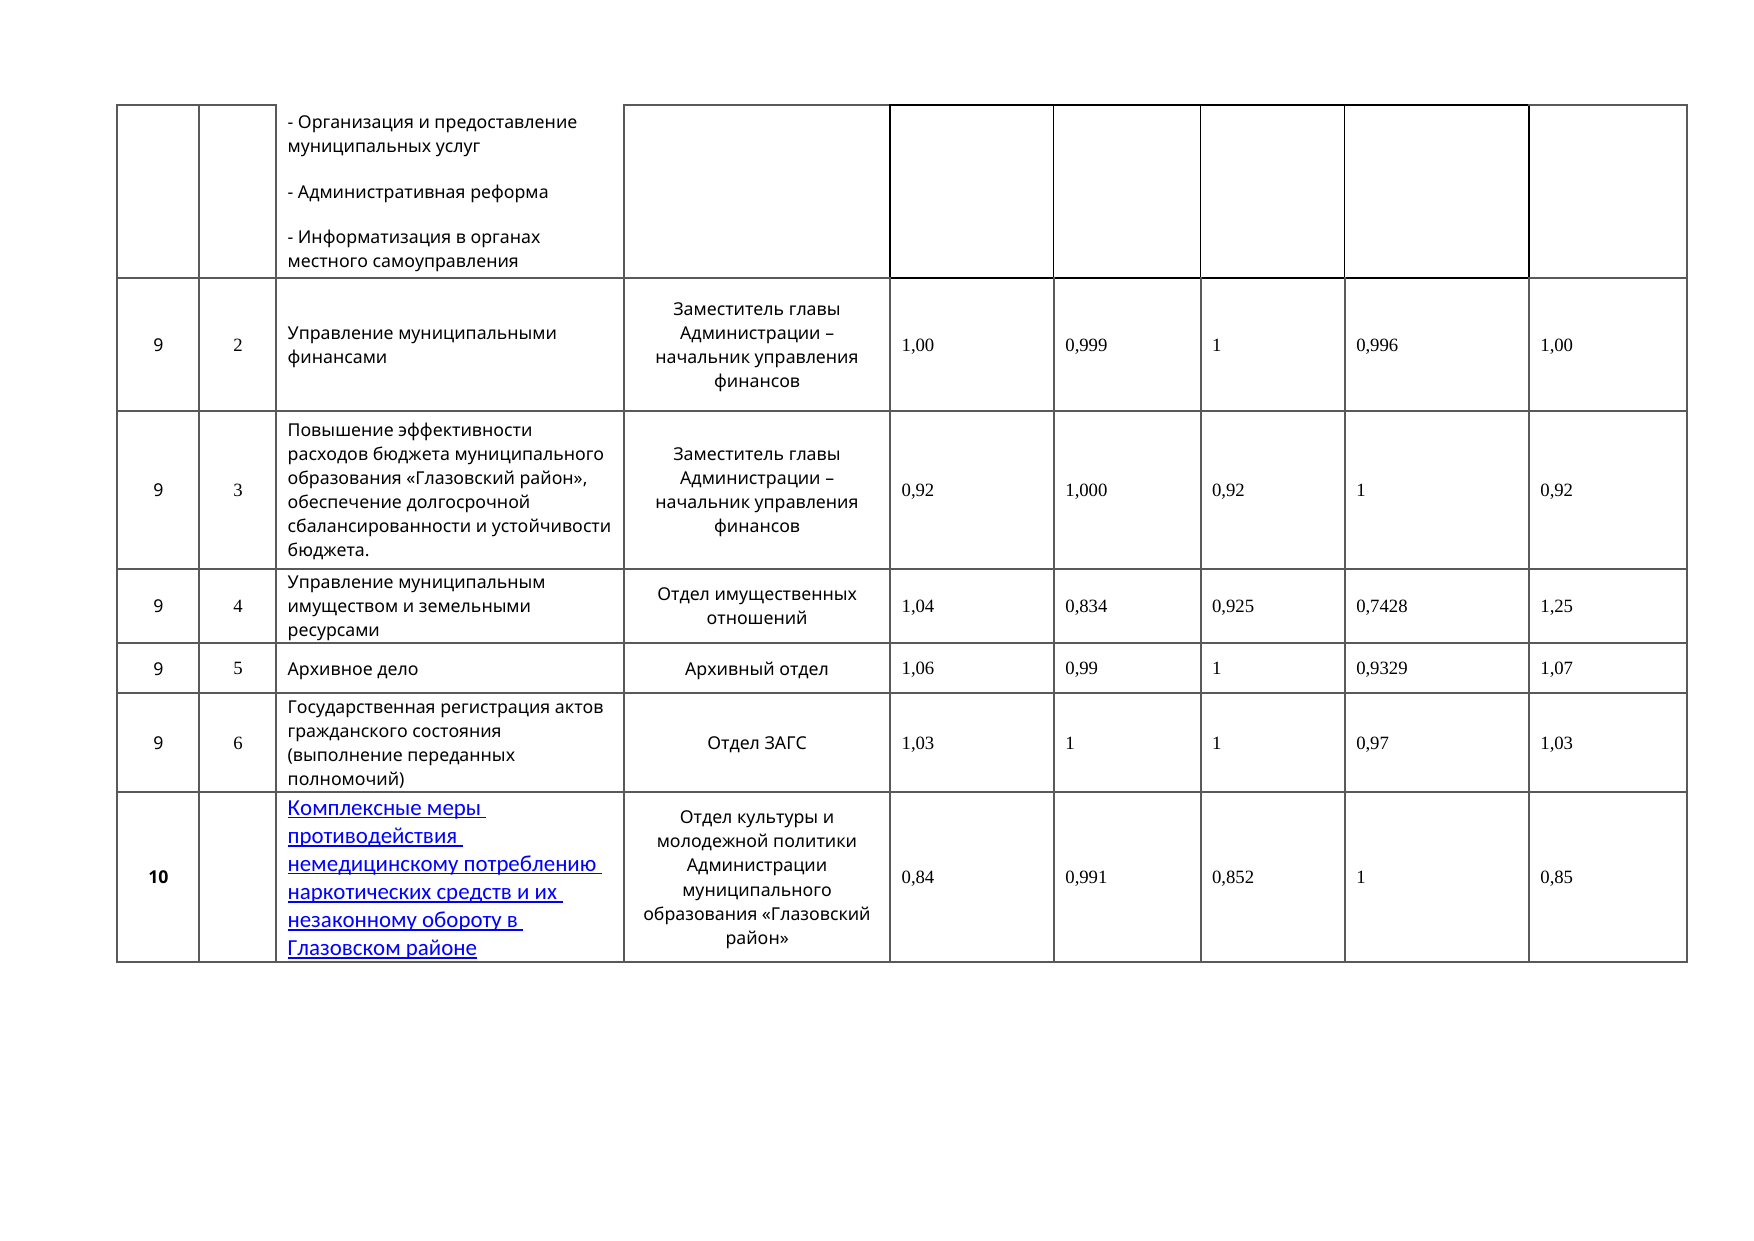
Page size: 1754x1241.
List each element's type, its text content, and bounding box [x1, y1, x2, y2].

table_cell Управление муниципальным имуществом и земельными ресурсами [277, 570, 623, 642]
table_cell 1,03 [891, 694, 1053, 791]
table_cell Комплексные меры противодействия немедицинскому потреблению наркотических средств и их незаконному обороту в Глазовском районе [277, 793, 623, 961]
table_cell 1,000 [1055, 412, 1200, 567]
table_cell 4 [200, 570, 275, 642]
table_cell 0,999 [1055, 279, 1200, 410]
table_cell Заместитель главы Администрации – начальник управления финансов [625, 279, 889, 410]
table_cell 9 [118, 570, 198, 642]
table_cell 0,92 [1202, 412, 1344, 567]
table_cell 1,25 [1530, 570, 1686, 642]
table_cell 0,84 [891, 793, 1053, 961]
table_cell 0,85 [1530, 793, 1686, 961]
table_cell 0,92 [1530, 412, 1686, 567]
table_cell Управление муниципальными финансами [277, 279, 623, 410]
table_cell Архивный отдел [625, 644, 889, 692]
table_cell - Административная реформа [277, 161, 623, 219]
table_cell 2 [200, 279, 275, 410]
table_cell 0,7428 [1346, 570, 1528, 642]
table_cell 1,04 [891, 570, 1053, 642]
table_cell 3 [200, 412, 275, 567]
table_cell 0,996 [1346, 279, 1528, 410]
table_cell 1 [1202, 279, 1344, 410]
table_cell 9 [118, 279, 198, 410]
table_cell 0,99 [1055, 644, 1200, 692]
table_cell 1,03 [1530, 694, 1686, 791]
table_cell 0,925 [1202, 570, 1344, 642]
table_cell [200, 793, 275, 961]
table_cell Заместитель главы Администрации – начальник управления финансов [625, 412, 889, 567]
table_cell Архивное дело [277, 644, 623, 692]
table_cell - Организация и предоставление муниципальных услуг [277, 104, 623, 161]
table_cell Отдел ЗАГС [625, 694, 889, 791]
table_cell 6 [200, 694, 275, 791]
table_cell 0,852 [1202, 793, 1344, 961]
table_cell 0,92 [891, 412, 1053, 567]
table_cell 0,834 [1055, 570, 1200, 642]
table_cell 0,97 [1346, 694, 1528, 791]
table_cell 1,00 [1530, 279, 1686, 410]
table_cell 1 [1346, 412, 1528, 567]
table_cell 1 [1346, 793, 1528, 961]
table_cell 0,9329 [1346, 644, 1528, 692]
table_cell 9 [118, 412, 198, 567]
table_cell Повышение эффективности расходов бюджета муниципального образования «Глазовский район», обеспечение долгосрочной сбалансированности и устойчивости бюджета. [277, 412, 623, 567]
table_cell 0,991 [1055, 793, 1200, 961]
table_cell - Информатизация в органах местного самоуправления [277, 219, 623, 277]
table_cell 1,06 [891, 644, 1053, 692]
table_cell 1 [1202, 694, 1344, 791]
table_cell 1,07 [1530, 644, 1686, 692]
table_cell Отдел имущественных отношений [625, 570, 889, 642]
table_cell 9 [118, 694, 198, 791]
table_cell 1 [1202, 644, 1344, 692]
table_cell 9 [118, 644, 198, 692]
table_cell 1,00 [891, 279, 1053, 410]
table_cell Отдел культуры и молодежной политики Администрации муниципального образования «Глазовский район» [625, 793, 889, 961]
table_cell 5 [200, 644, 275, 692]
table_cell 1 [1055, 694, 1200, 791]
table_cell 10 [118, 793, 198, 961]
table_cell Государственная регистрация актов гражданского состояния (выполнение переданных полномочий) [277, 694, 623, 791]
